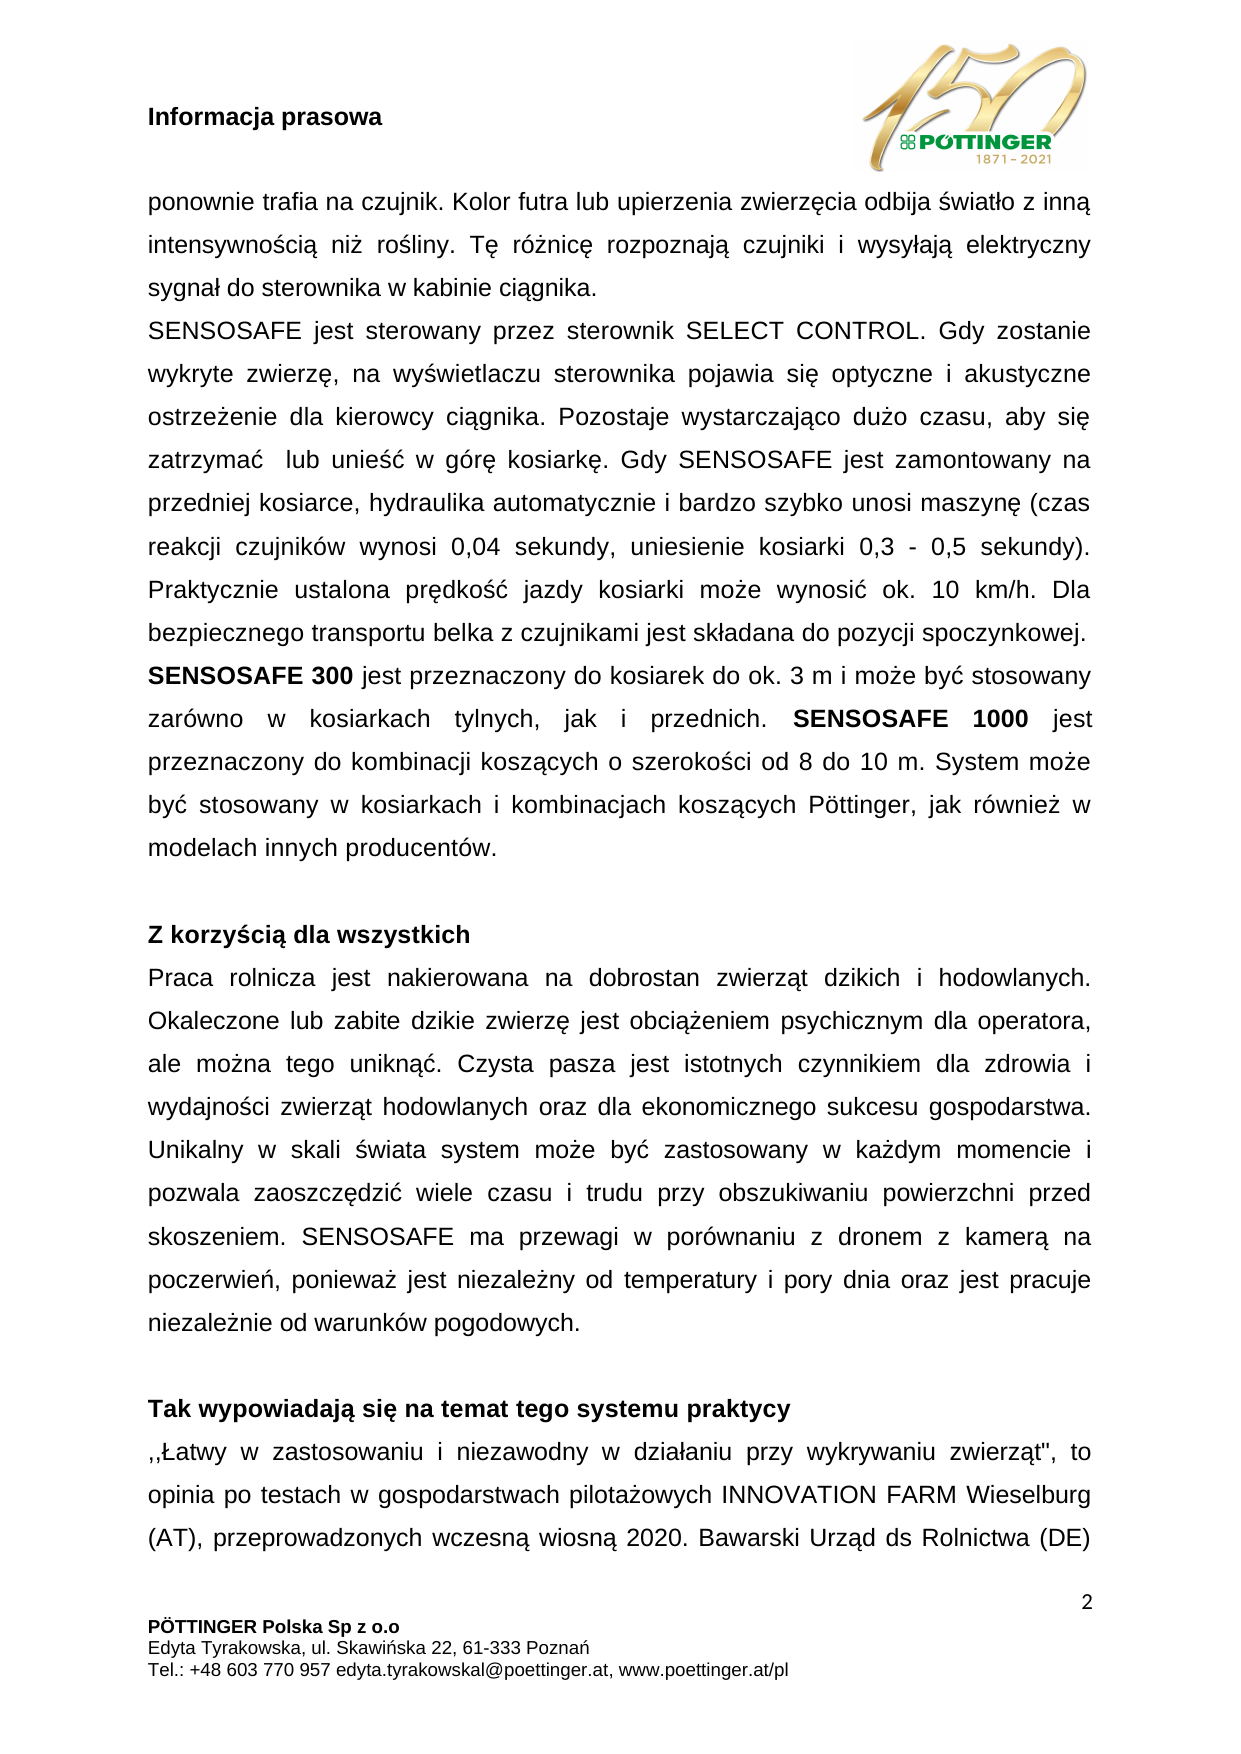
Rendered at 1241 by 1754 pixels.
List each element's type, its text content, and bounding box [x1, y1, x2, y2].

text Z korzyścią dla wszystkich [148, 920, 1093, 948]
picture [853, 39, 1088, 172]
text SENSOSAFE jest sterowany przez sterownik SELECT CONTROL. Gdy zostanie wykryte zwierzę, na wyświetlaczu sterownika pojawia się optyczne i akustyczne ostrzeżenie dla kierowcy ciągnika. Pozostaje wystarczająco dużo czasu, aby się zatrzymać lub unieść w górę kosiarkę. Gdy SENSOSAFE jest zamontowany na przedniej kosiarce, hydraulika automatycznie i bardzo szybko unosi maszynę (czas reakcji czujników wynosi 0,04 sekundy, uniesienie kosiarki 0,3 - 0,5 sekundy). Praktycznie ustalona prędkość jazdy kosiarki może wynosić ok. 10 km/h. Dla bezpiecznego transportu belka z czujnikami jest składana do pozycji spoczynkowej. [148, 316, 1093, 647]
text Tak wypowiadają się na temat tego systemu praktycy [148, 1394, 1093, 1423]
text Praca rolnicza jest nakierowana na dobrostan zwierząt dzikich i hodowlanych. Okaleczone lub zabite dzikie zwierzę jest obciążeniem psychicznym dla operatora, ale można tego uniknąć. Czysta pasza jest istotnych czynnikiem dla zdrowia i wydajności zwierząt hodowlanych oraz dla ekonomicznego sukcesu gospodarstwa. Unikalny w skali świata system może być zastosowany w każdym momencie i pozwala zaoszczędzić wiele czasu i trudu przy obszukiwaniu powierzchni przed skoszeniem. SENSOSAFE ma przewagi w porównaniu z dronem z kamerą na poczerwień, ponieważ jest niezależny od temperatury i pory dnia oraz jest pracuje niezależnie od warunków pogodowych. [148, 963, 1093, 1337]
text SENSOSAFE 300 jest przeznaczony do kosiarek do ok. 3 m i może być stosowany zarówno w kosiarkach tylnych, jak i przednich. SENSOSAFE 1000 jest przeznaczony do kombinacji koszących o szerokości od 8 do 10 m. System może być stosowany w kosiarkach i kombinacjach koszących Pöttinger, jak również w modelach innych producentów. [148, 661, 1093, 862]
